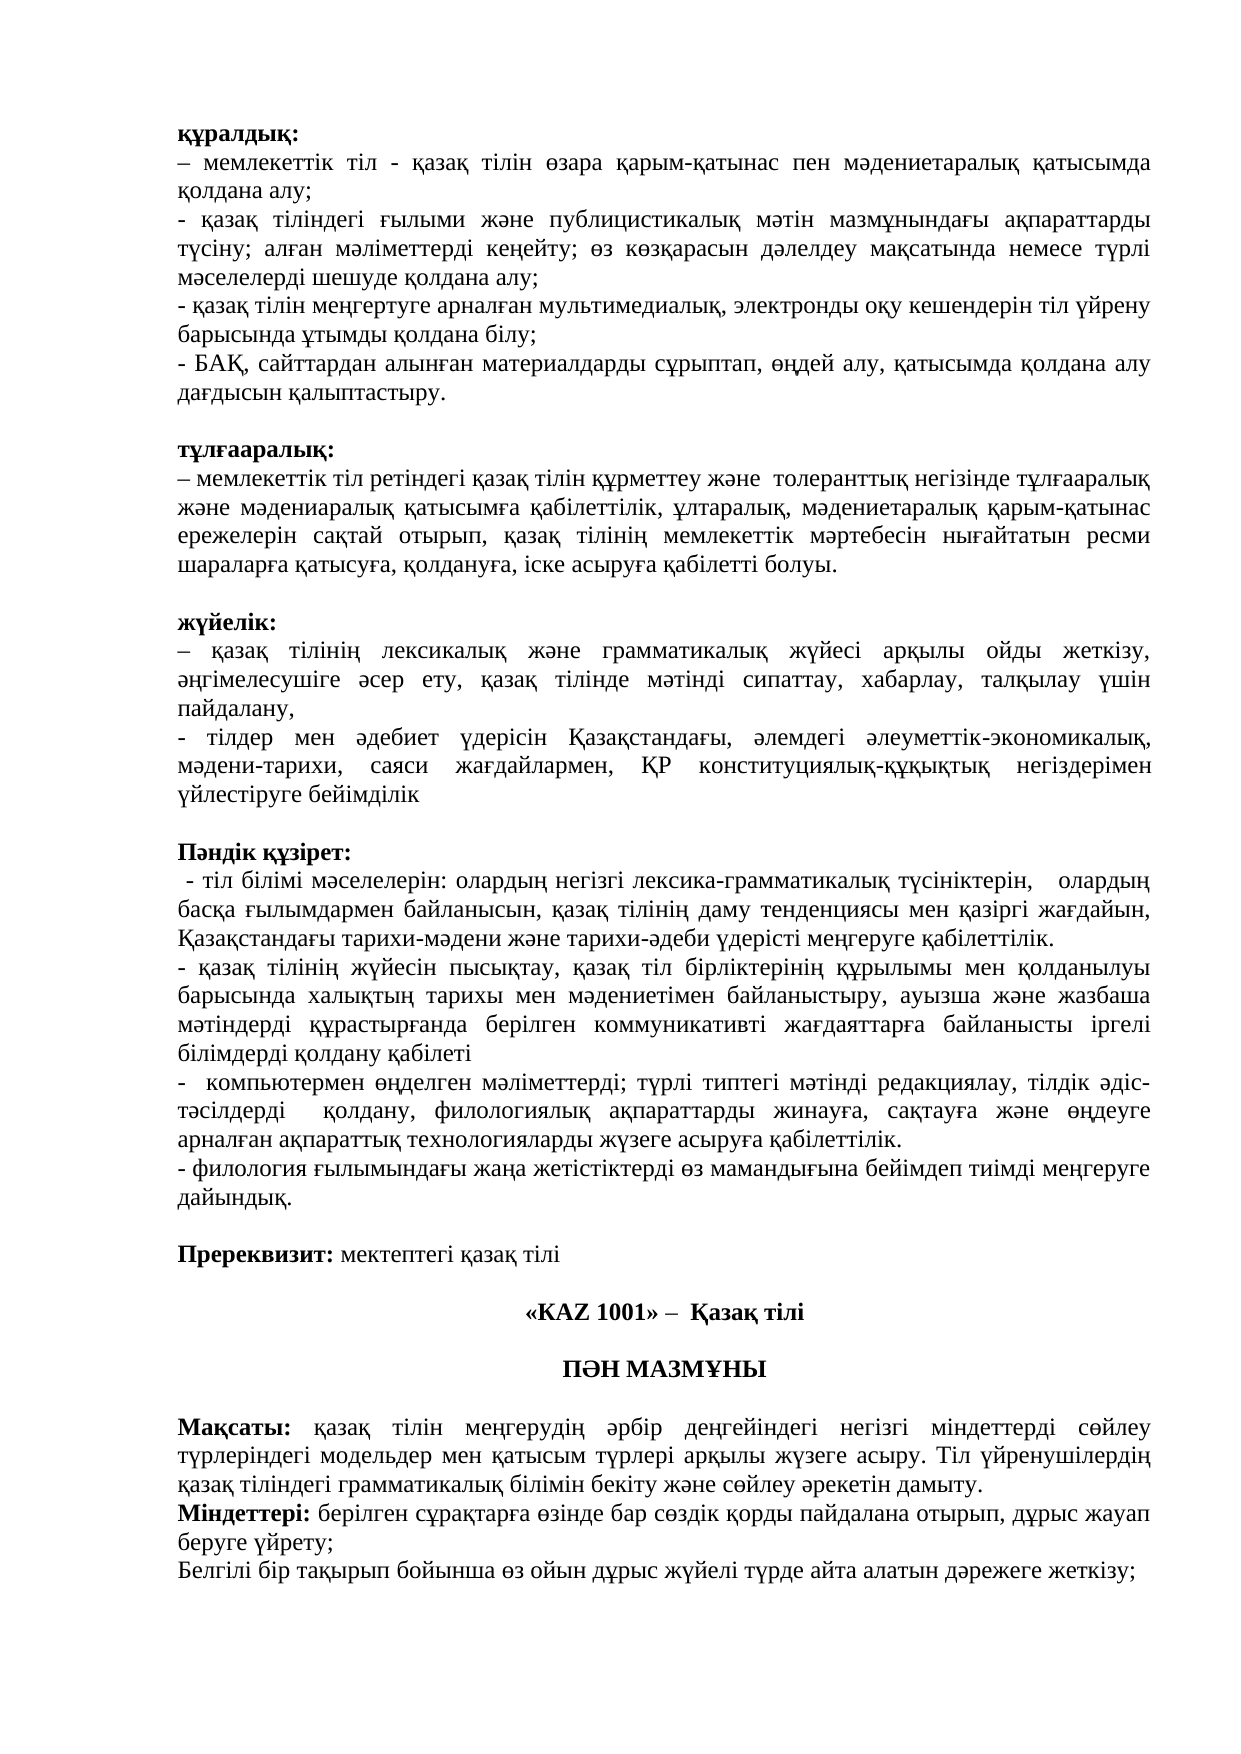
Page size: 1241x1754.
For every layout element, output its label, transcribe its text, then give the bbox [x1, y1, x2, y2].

text ПӘН МАЗМҰНЫ [177, 1354, 1152, 1383]
text Мақсаты: қазақ тілін меңгерудің әрбір деңгейіндегі негізгі міндеттерді сөйлеу түрлеріндегі модельдер мен қатысым түрлері арқылы жүзеге асыру. Тіл үйренушілердің қазақ тіліндегі грамматикалық білімін бекіту және сөйлеу әрекетін дамыту. [177, 1412, 1152, 1498]
text - филология ғылымындағы жаңа жетістіктерді өз мамандығына бейімдеп тиімді меңгеруге дайындық. [177, 1153, 1152, 1211]
text Белгілі бір тақырып бойынша өз ойын дұрыс жүйелі түрде айта алатын дәрежеге жеткізу; [177, 1556, 1152, 1584]
text - қазақ тілінің жүйесін пысықтау, қазақ тіл бірліктерінің құрылымы мен қолданылуы барысында халықтың тарихы мен мәдениетімен байланыстыру, ауызша және жазбаша мәтіндерді құрастырғанда берілген коммуникативті жағдаяттарға байланысты іргелі білімдерді қолдану қабілеті [177, 952, 1152, 1067]
text - компьютермен өңделген мәліметтерді; түрлі типтегі мәтінді редакциялау, тілдік әдіс-тәсілдерді қолдану, филологиялық ақпараттарды жинауға, сақтауға және өңдеуге арналған ақпараттық технологияларды жүзеге асыруға қабілеттілік. [177, 1067, 1152, 1153]
text – мемлекеттік тіл ретіндегі қазақ тілін құрметтеу және толеранттық негізінде тұлғааралық және мәдениаралық қатысымға қабілеттілік, ұлтаралық, мәдениетаралық қарым-қатынас ережелерін сақтай отырып, қазақ тілінің мемлекеттік мәртебесін нығайтатын ресми шараларға қатысуға, қолдануға, іске асыруға қабілетті болуы. [177, 463, 1152, 578]
text жүйелік: [177, 607, 1152, 636]
text Пәндік құзірет: [177, 837, 1152, 866]
text - тіл білімі мәселелерін: олардың негізгі лексика-грамматикалық түсініктерін, олардың басқа ғылымдармен байланысын, қазақ тілінің даму тенденциясы мен қазіргі жағдайын, Қазақстандағы тарихи-мәдени және тарихи-әдеби үдерісті меңгеруге қабілеттілік. [177, 866, 1152, 952]
text тұлғааралық: [177, 434, 1152, 463]
text - қазақ тілін меңгертуге арналған мультимедиалық, электронды оқу кешендерін тіл үйрену барысында ұтымды қолдана білу; [177, 291, 1152, 348]
text Пререквизит: мектептегі қазақ тілі [177, 1239, 1152, 1268]
text «КAZ 1001» – Қазақ тілі [177, 1297, 1152, 1326]
text – мемлекеттік тіл - қазақ тілін өзара қарым-қатынас пен мәдениетаралық қатысымда қолдана алу; [177, 147, 1152, 204]
text - қазақ тіліндегі ғылыми және публицистикалық мәтін мазмұнындағы ақпараттарды түсіну; алған мәліметтерді кеңейту; өз көзқарасын дәлелдеу мақсатында немесе түрлі мәселелерді шешуде қолдана алу; [177, 204, 1152, 291]
text – қазақ тілінің лексикалық және грамматикалық жүйесі арқылы ойды жеткізу, әңгімелесушіге әсер ету, қазақ тілінде мәтінді сипаттау, хабарлау, талқылау үшін пайдалану, [177, 636, 1152, 722]
text Міндеттері: берілген сұрақтарға өзінде бар сөздік қорды пайдалана отырып, дұрыс жауап беруге үйрету; [177, 1498, 1152, 1556]
text - тілдер мен әдебиет үдерісін Қазақстандағы, әлемдегі әлеуметтік-экономикалық, мәдени-тарихи, саяси жағдайлармен, ҚР конституциялық-құқықтық негіздерімен үйлестіруге бейімділік [177, 722, 1152, 808]
text - БАҚ, сайттардан алынған материалдарды сұрыптап, өңдей алу, қатысымда қолдана алу дағдысын қалыптастыру. [177, 348, 1152, 406]
text құралдық: [177, 118, 1152, 147]
